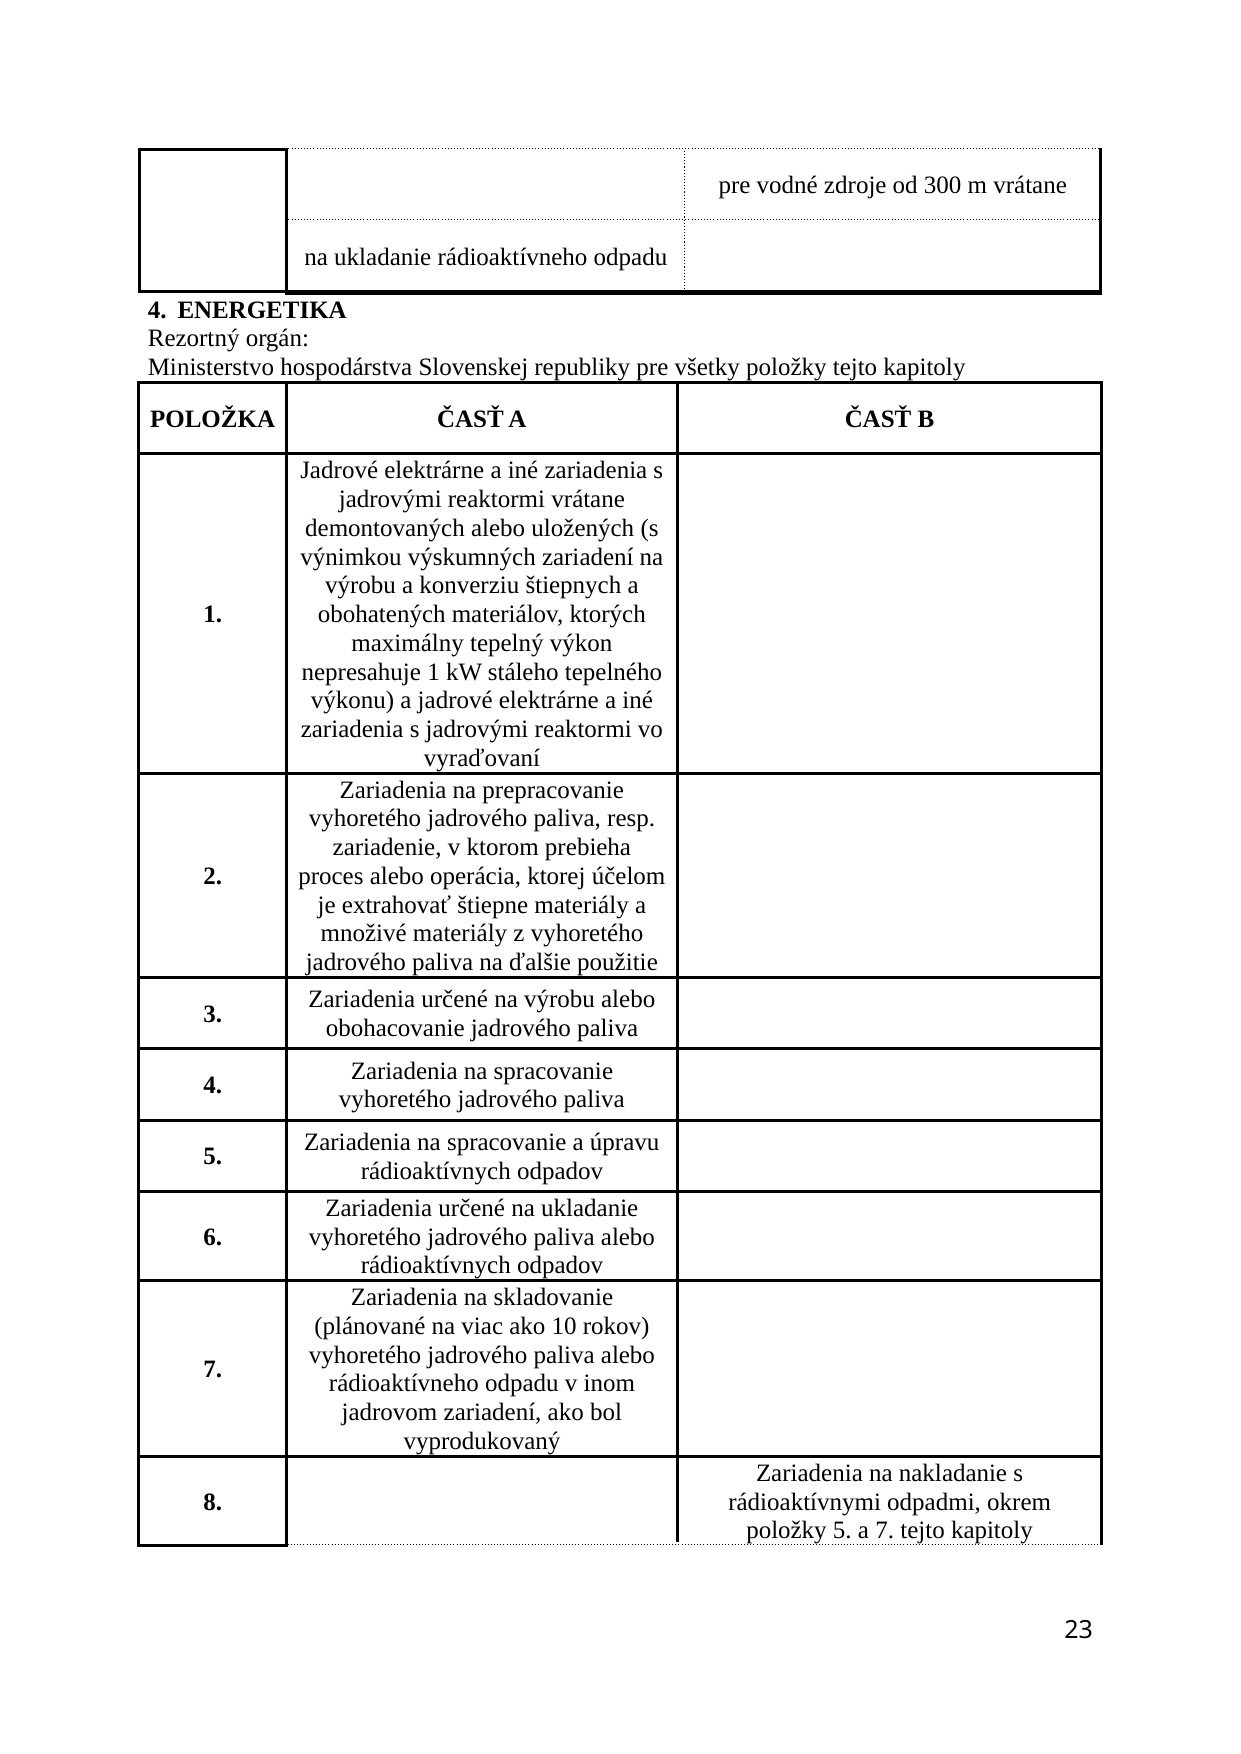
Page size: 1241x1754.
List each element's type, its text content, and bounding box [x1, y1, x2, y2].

list Ministerstvo hospodárstva Slovenskej republiky pre všetky položky tejto kapitoly [148, 352, 1093, 381]
list ENERGETIKA [148, 295, 1093, 323]
table_cell na ukladanie rádioaktívneho odpadu [288, 219, 684, 290]
table_cell 4. [140, 1050, 285, 1118]
table_cell 2. [140, 775, 285, 976]
table_cell 3. [140, 979, 285, 1047]
table_cell [679, 1193, 1100, 1279]
table_header POLOŽKA [140, 384, 285, 452]
table_cell Zariadenia na spracovanie vyhoretého jadrového paliva [288, 1050, 676, 1118]
table_cell [288, 1458, 677, 1544]
table_header ČASŤ A [288, 384, 676, 452]
table_cell Zariadenia na nakladanie s rádioaktívnymi odpadmi, okrem položky 5. a 7. tejto kapitoly [677, 1458, 1100, 1544]
table_cell [679, 1122, 1100, 1190]
table_cell [679, 775, 1100, 976]
table_cell Zariadenia na prepracovanie vyhoretého jadrového paliva, resp. zariadenie, v ktorom prebieha proces alebo operácia, ktorej účelom je extrahovať štiepne materiály a množivé materiály z vyhoretého jadrového paliva na ďalšie použitie [288, 775, 676, 976]
table_cell [684, 219, 1099, 290]
table_cell [679, 1282, 1100, 1455]
table_cell 7. [140, 1282, 285, 1455]
table_cell 5. [140, 1122, 285, 1190]
table_cell pre vodné zdroje od 300 m vrátane [684, 148, 1099, 219]
table_header ČASŤ B [679, 384, 1100, 452]
table_cell [679, 979, 1100, 1047]
table_cell [288, 148, 684, 219]
table_cell 1. [140, 455, 285, 772]
table_cell 8. [140, 1458, 285, 1544]
table_cell Zariadenia na skladovanie (plánované na viac ako 10 rokov) vyhoretého jadrového paliva alebo rádioaktívneho odpadu v inom jadrovom zariadení, ako bol vyprodukovaný [288, 1282, 676, 1455]
table_cell Zariadenia určené na ukladanie vyhoretého jadrového paliva alebo rádioaktívnych odpadov [288, 1193, 676, 1279]
table_cell Zariadenia určené na výrobu alebo obohacovanie jadrového paliva [288, 979, 676, 1047]
table_cell [679, 455, 1100, 772]
table_cell 6. [140, 1193, 285, 1279]
table_cell [679, 1050, 1100, 1118]
table_cell Jadrové elektrárne a iné zariadenia s jadrovými reaktormi vrátane demontovaných alebo uložených (s výnimkou výskumných zariadení na výrobu a konverziu štiepnych a obohatených materiálov, ktorých maximálny tepelný výkon nepresahuje 1 kW stáleho tepelného výkonu) a jadrové elektrárne a iné zariadenia s jadrovými reaktormi vo vyraďovaní [288, 455, 676, 772]
table_cell Zariadenia na spracovanie a úpravu rádioaktívnych odpadov [288, 1122, 676, 1190]
list Rezortný orgán: [148, 323, 1093, 352]
